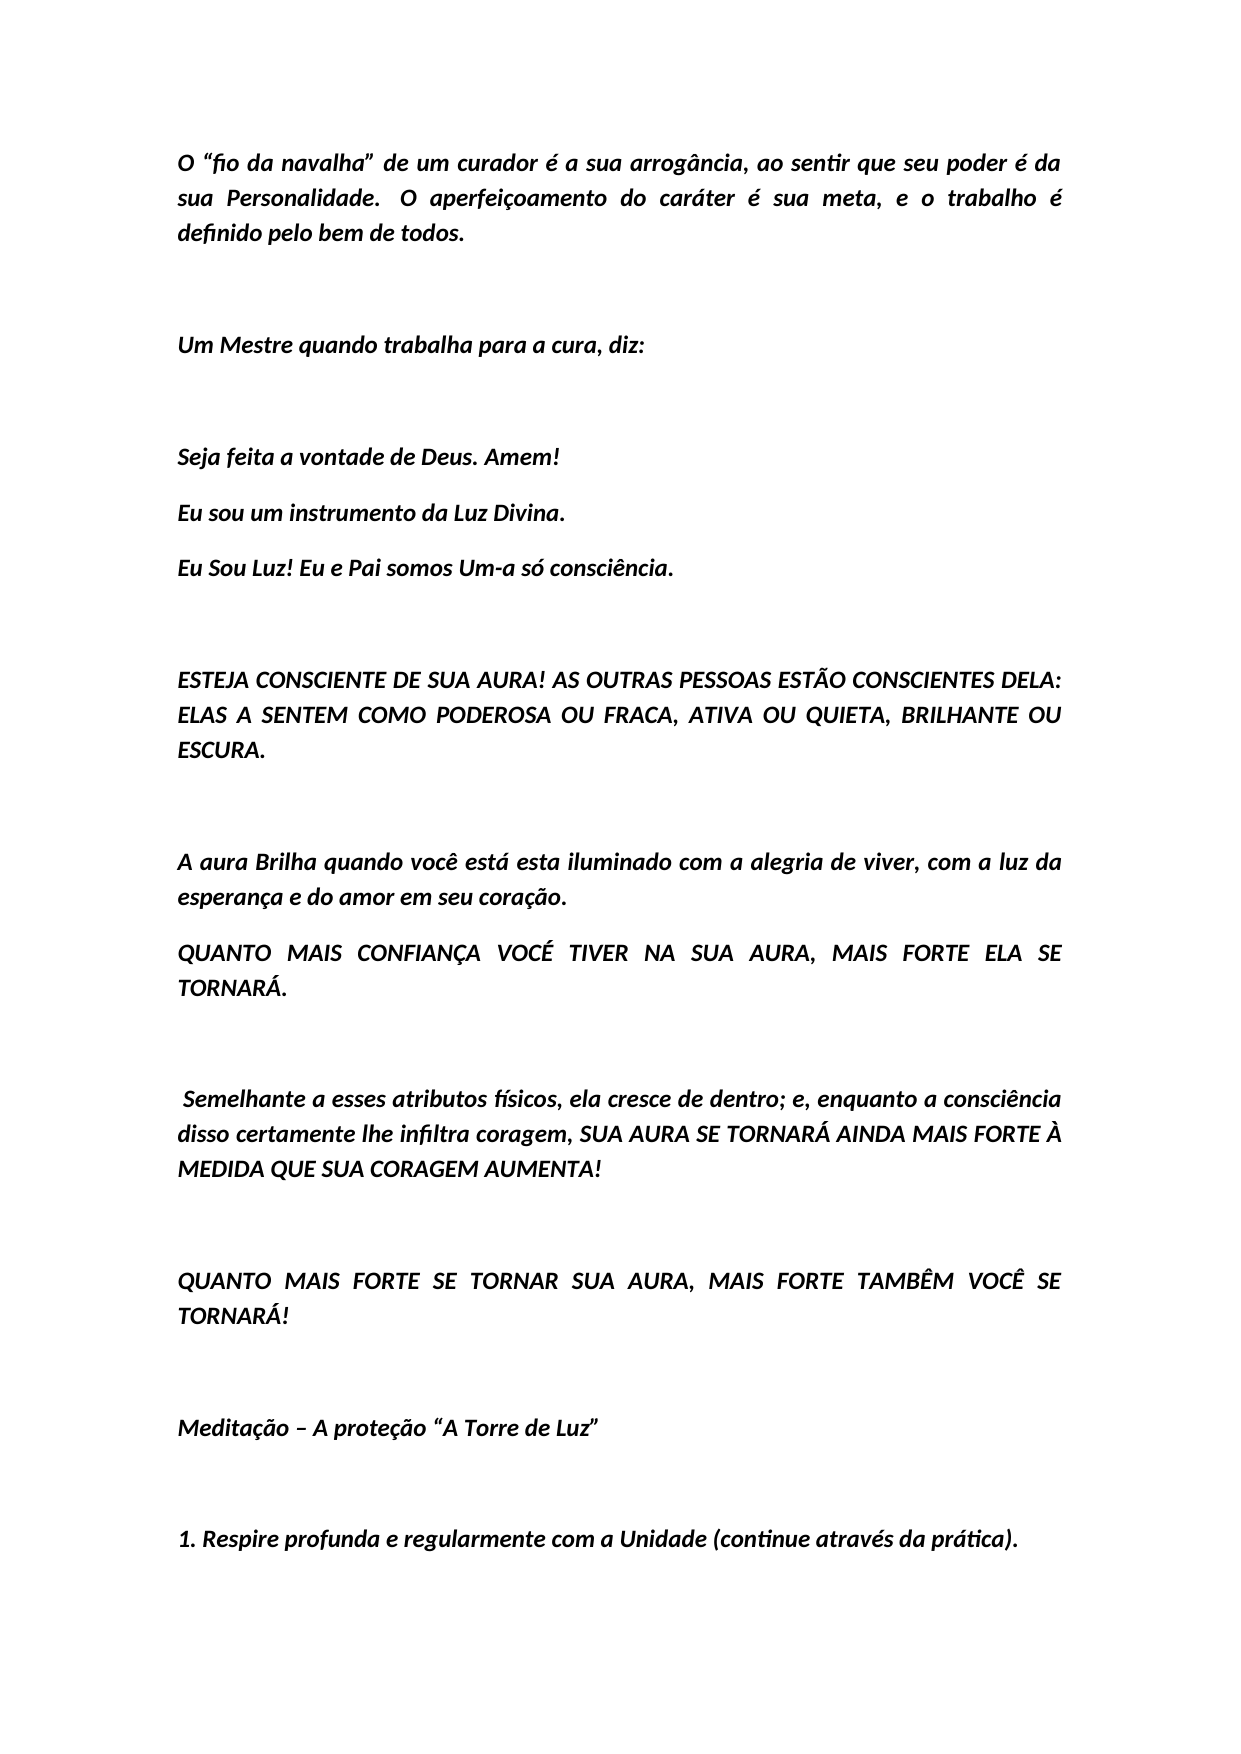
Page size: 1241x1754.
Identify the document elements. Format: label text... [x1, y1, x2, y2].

text Eu sou um instrumento da Luz Divina. [177, 497, 1063, 527]
text ESTEJA CONSCIENTE DE SUA AURA! AS OUTRAS PESSOAS ESTÃO CONSCIENTES DELA: ELAS A SENTEM COMO PODEROSA OU FRACA, ATIVA OU QUIETA, BRILHANTE OU ESCURA. [177, 664, 1063, 765]
text Seja feita a vontade de Deus. Amem! [177, 441, 1063, 471]
text QUANTO MAIS FORTE SE TORNAR SUA AURA, MAIS FORTE TAMBÊM VOCÊ SE TORNARÁ! [177, 1265, 1063, 1331]
text Um Mestre quando trabalha para a cura, diz: [177, 329, 1063, 360]
text Eu Sou Luz! Eu e Pai somos Um-a só consciência. [177, 553, 1063, 583]
text A aura Brilha quando você está esta iluminado com a alegria de viver, com a luz da esperança e do amor em seu coração. [177, 846, 1063, 911]
text 1. Respire profunda e regularmente com a Unidade (continue através da prática). [177, 1523, 1063, 1554]
text O “fio da navalha” de um curador é a sua arrogância, ao sentir que seu poder é da sua Personalidade. O aperfeiçoamento do caráter é sua meta, e o trabalho é definido pelo bem de todos. [177, 148, 1063, 248]
text QUANTO MAIS CONFIANÇA VOCÉ TIVER NA SUA AURA, MAIS FORTE ELA SE TORNARÁ. [177, 937, 1063, 1002]
text Semelhante a esses atributos físicos, ela cresce de dentro; e, enquanto a consciência disso certamente lhe infiltra coragem, SUA AURA SE TORNARÁ AINDA MAIS FORTE À MEDIDA QUE SUA CORAGEM AUMENTA! [177, 1083, 1063, 1184]
text Meditação – A proteção “A Torre de Luz” [177, 1412, 1063, 1442]
